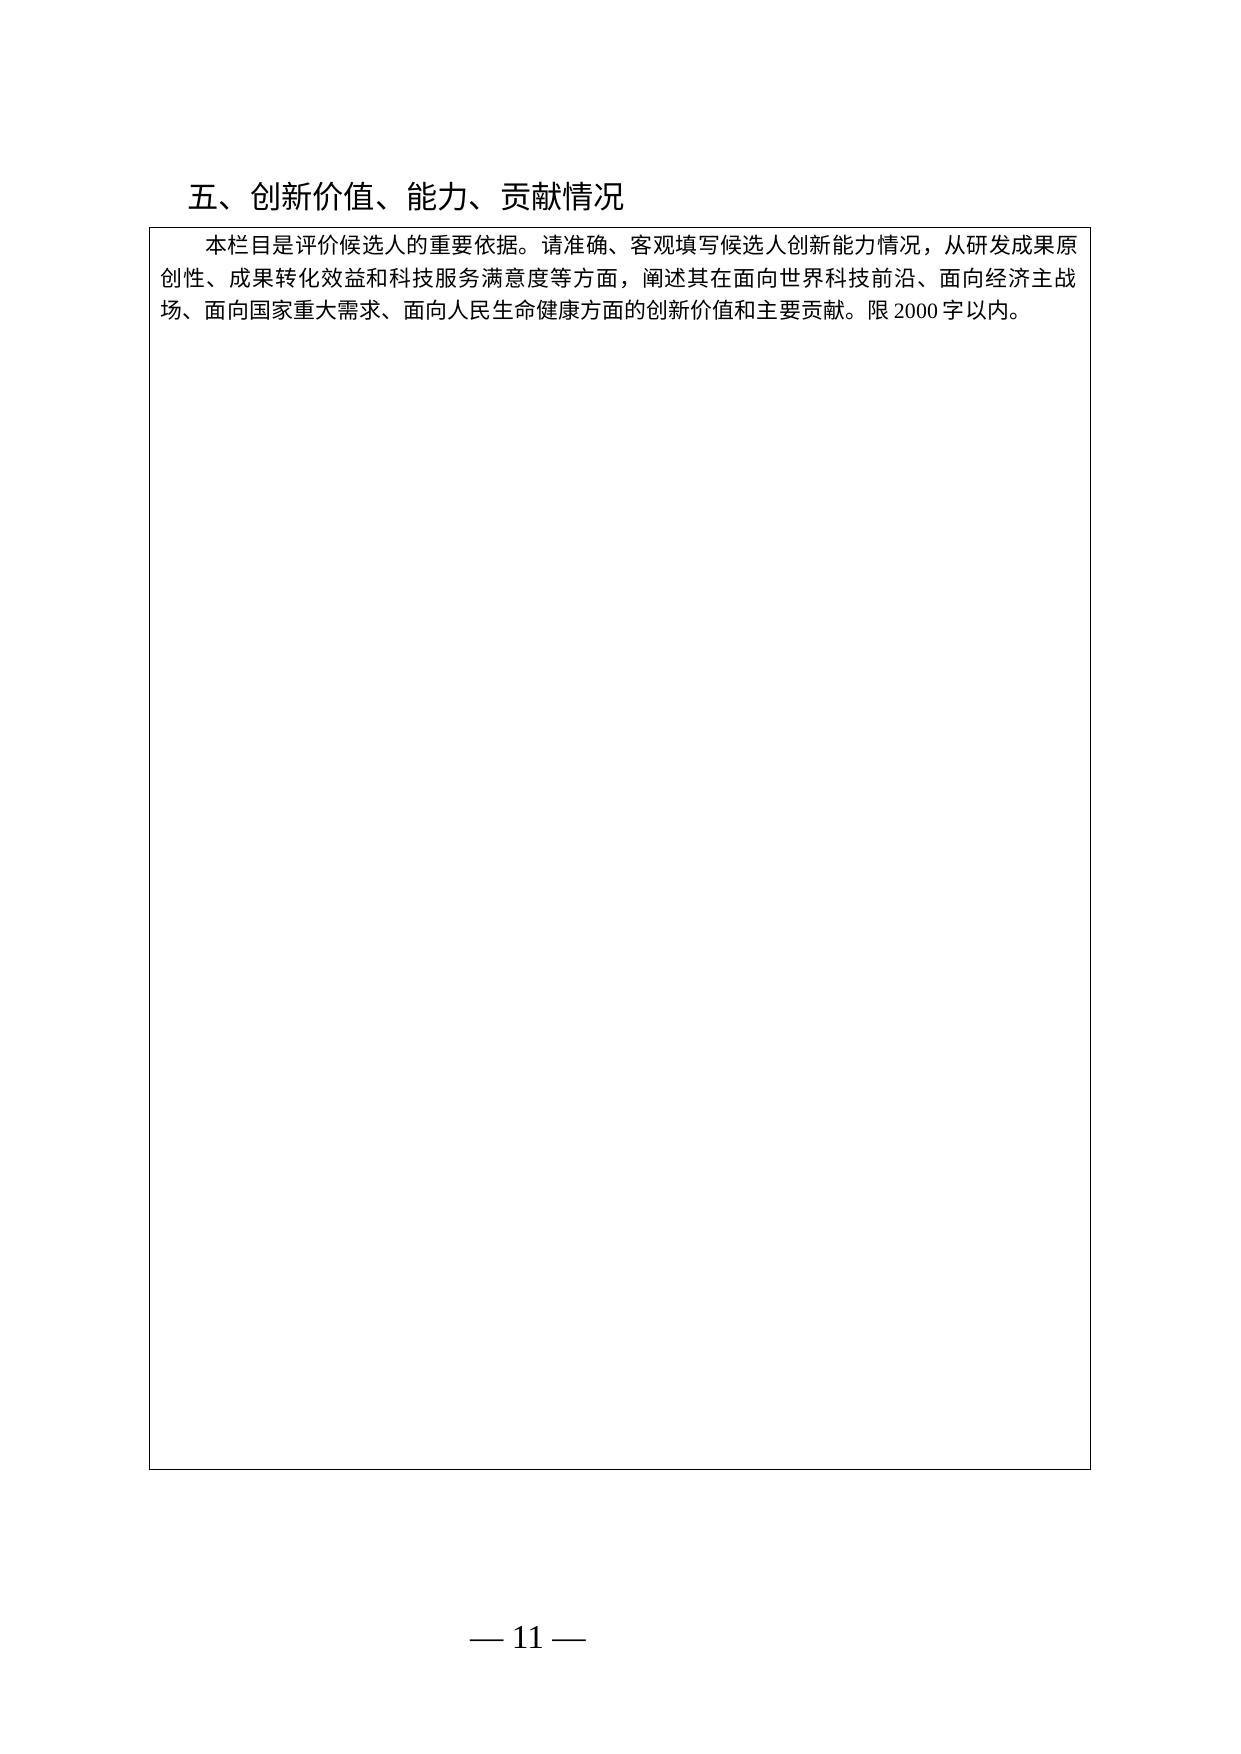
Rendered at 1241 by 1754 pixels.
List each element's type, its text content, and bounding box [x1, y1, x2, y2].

text 五、创新价值、能力、贡献情况 [187, 162, 1053, 227]
table_header 本栏目是评价候选人的重要依据。请准确、客观填写候选人创新能力情况，从研发成果原创性、成果转化效益和科技服务满意度等方面，阐述其在面向世界科技前沿、面向经济主战场、面向国家重大需求、面向人民生命健康方面的创新价值和主要贡献。限2000字以内。 [150, 228, 1090, 1469]
